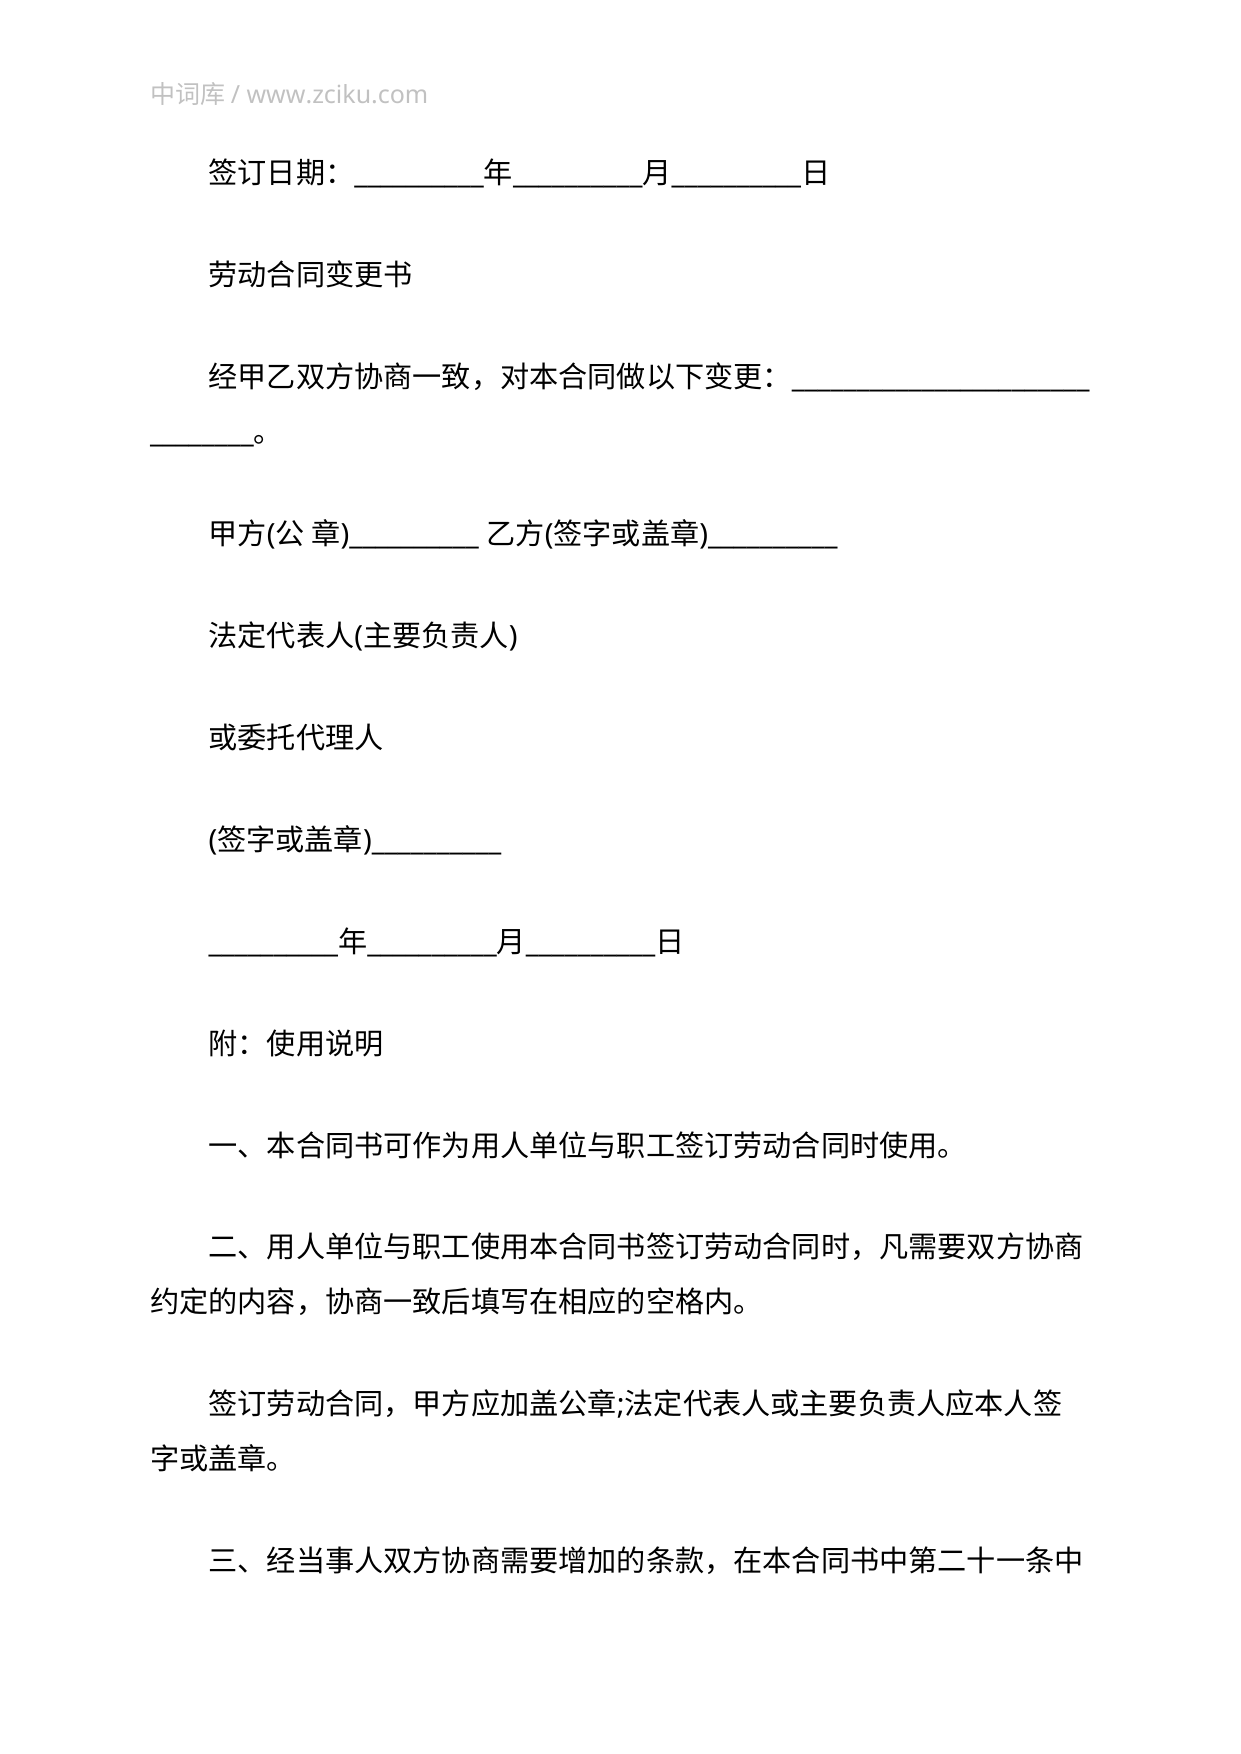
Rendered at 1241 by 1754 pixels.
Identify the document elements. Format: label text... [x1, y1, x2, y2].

text 甲方(公 章)__________ 乙方(签字或盖章)__________ [150, 511, 1090, 553]
text 或委托代理人 [150, 715, 1090, 757]
text 签订日期：__________年__________月__________日 [150, 150, 1090, 192]
text 一、本合同书可作为用人单位与职工签订劳动合同时使用。 [150, 1122, 1090, 1164]
text 经甲乙双方协商一致，对本合同做以下变更：_______________________________。 [150, 354, 1090, 451]
text 附：使用说明 [150, 1020, 1090, 1063]
text 法定代表人(主要负责人) [150, 613, 1090, 655]
text 签订劳动合同，甲方应加盖公章;法定代表人或主要负责人应本人签字或盖章。 [150, 1381, 1090, 1478]
text 劳动合同变更书 [150, 252, 1090, 294]
text (签字或盖章)__________ [150, 816, 1090, 859]
text __________年__________月__________日 [150, 918, 1090, 961]
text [150, 1537, 1090, 1580]
text 二、用人单位与职工使用本合同书签订劳动合同时，凡需要双方协商约定的内容，协商一致后填写在相应的空格内。 [150, 1224, 1090, 1321]
